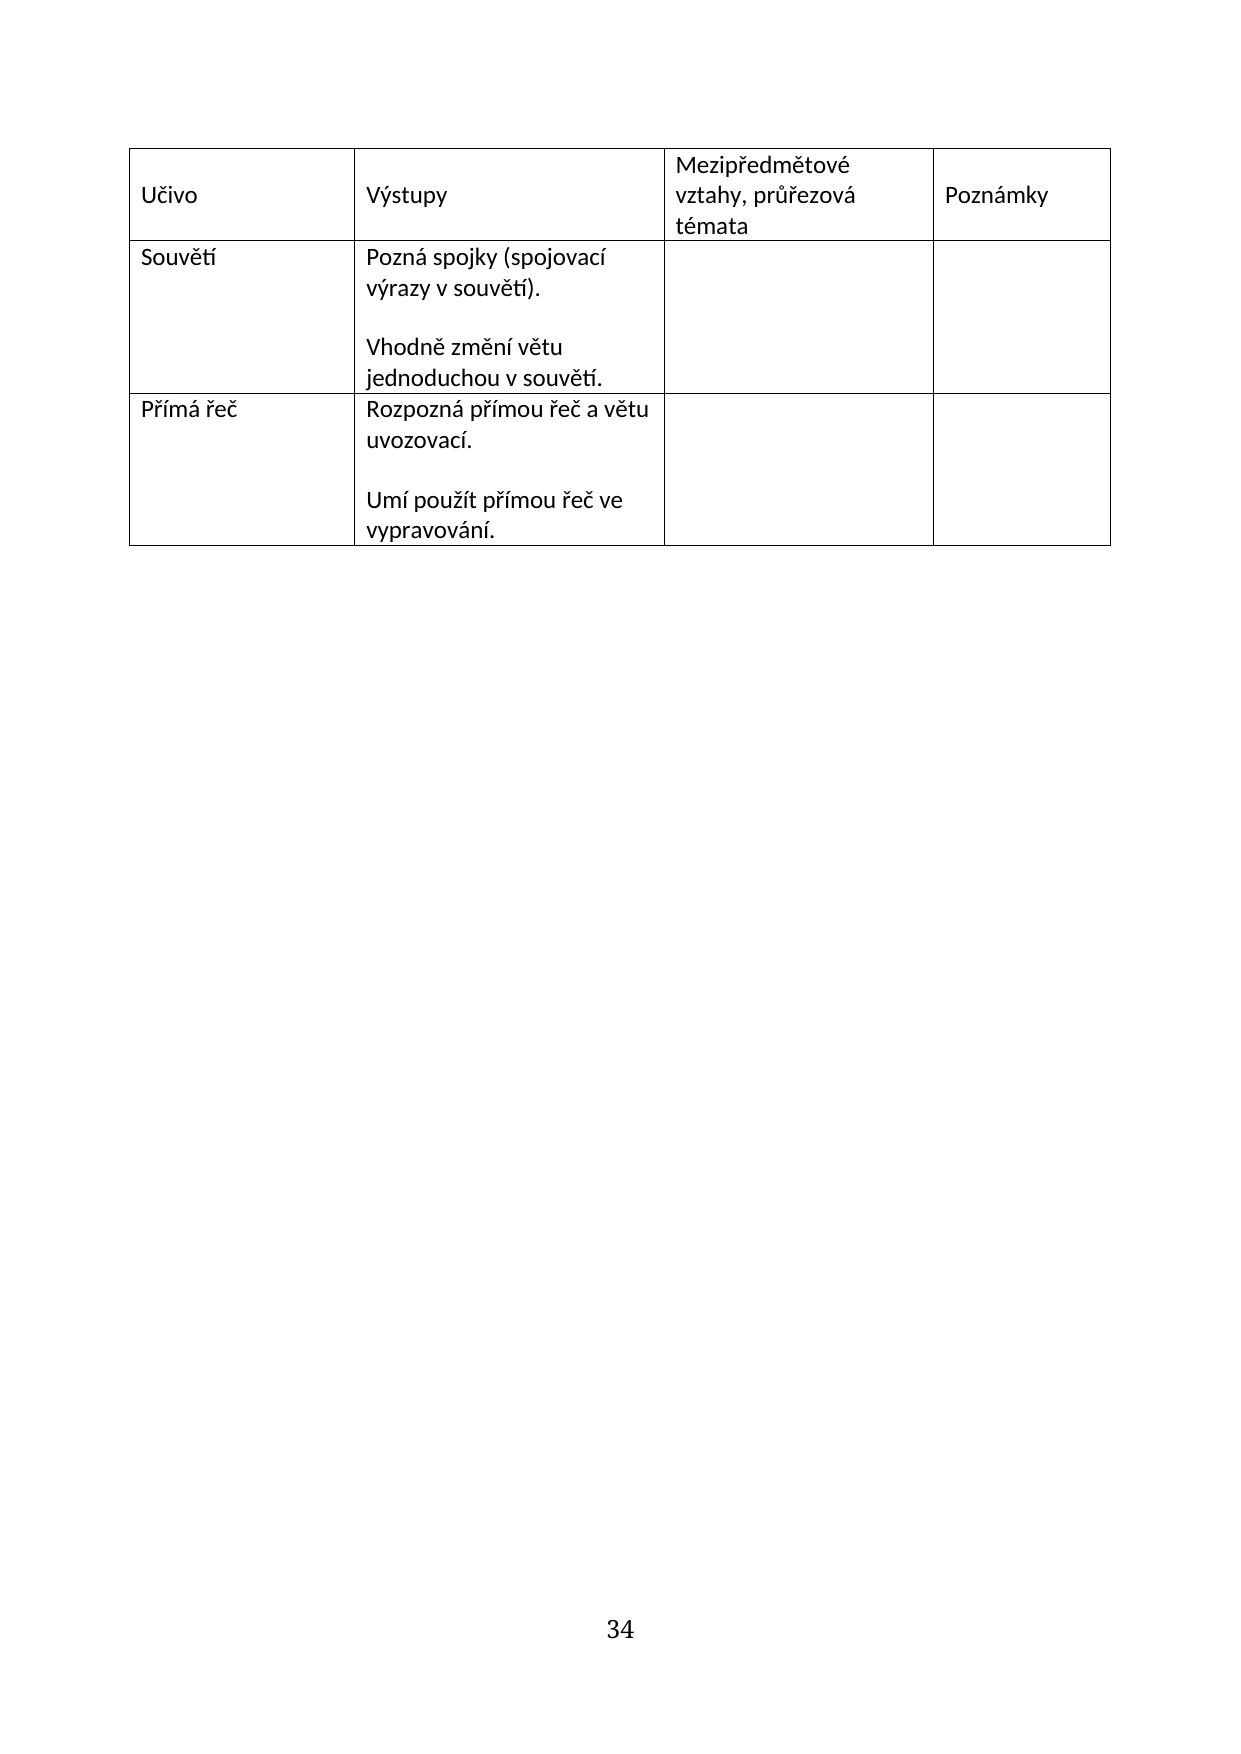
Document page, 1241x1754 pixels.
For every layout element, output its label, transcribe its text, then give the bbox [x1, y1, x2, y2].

table_cell [665, 241, 933, 393]
table_cell Souvětí [130, 241, 354, 393]
table_cell Rozpozná přímou řeč a větu uvozovací. Umí použít přímou řeč ve vypravování. [355, 394, 664, 545]
table_header Výstupy [355, 149, 664, 240]
table_cell [934, 241, 1110, 393]
table_header Poznámky [934, 149, 1110, 240]
table_cell Pozná spojky (spojovací výrazy v souvětí). Vhodně změní větu jednoduchou v souvětí. [355, 241, 664, 393]
table_cell [665, 394, 933, 545]
table_cell [934, 394, 1110, 545]
table_cell Přímá řeč [130, 394, 354, 545]
table_header Mezipředmětové vztahy, průřezová témata [665, 149, 933, 240]
table_header Učivo [130, 149, 354, 240]
